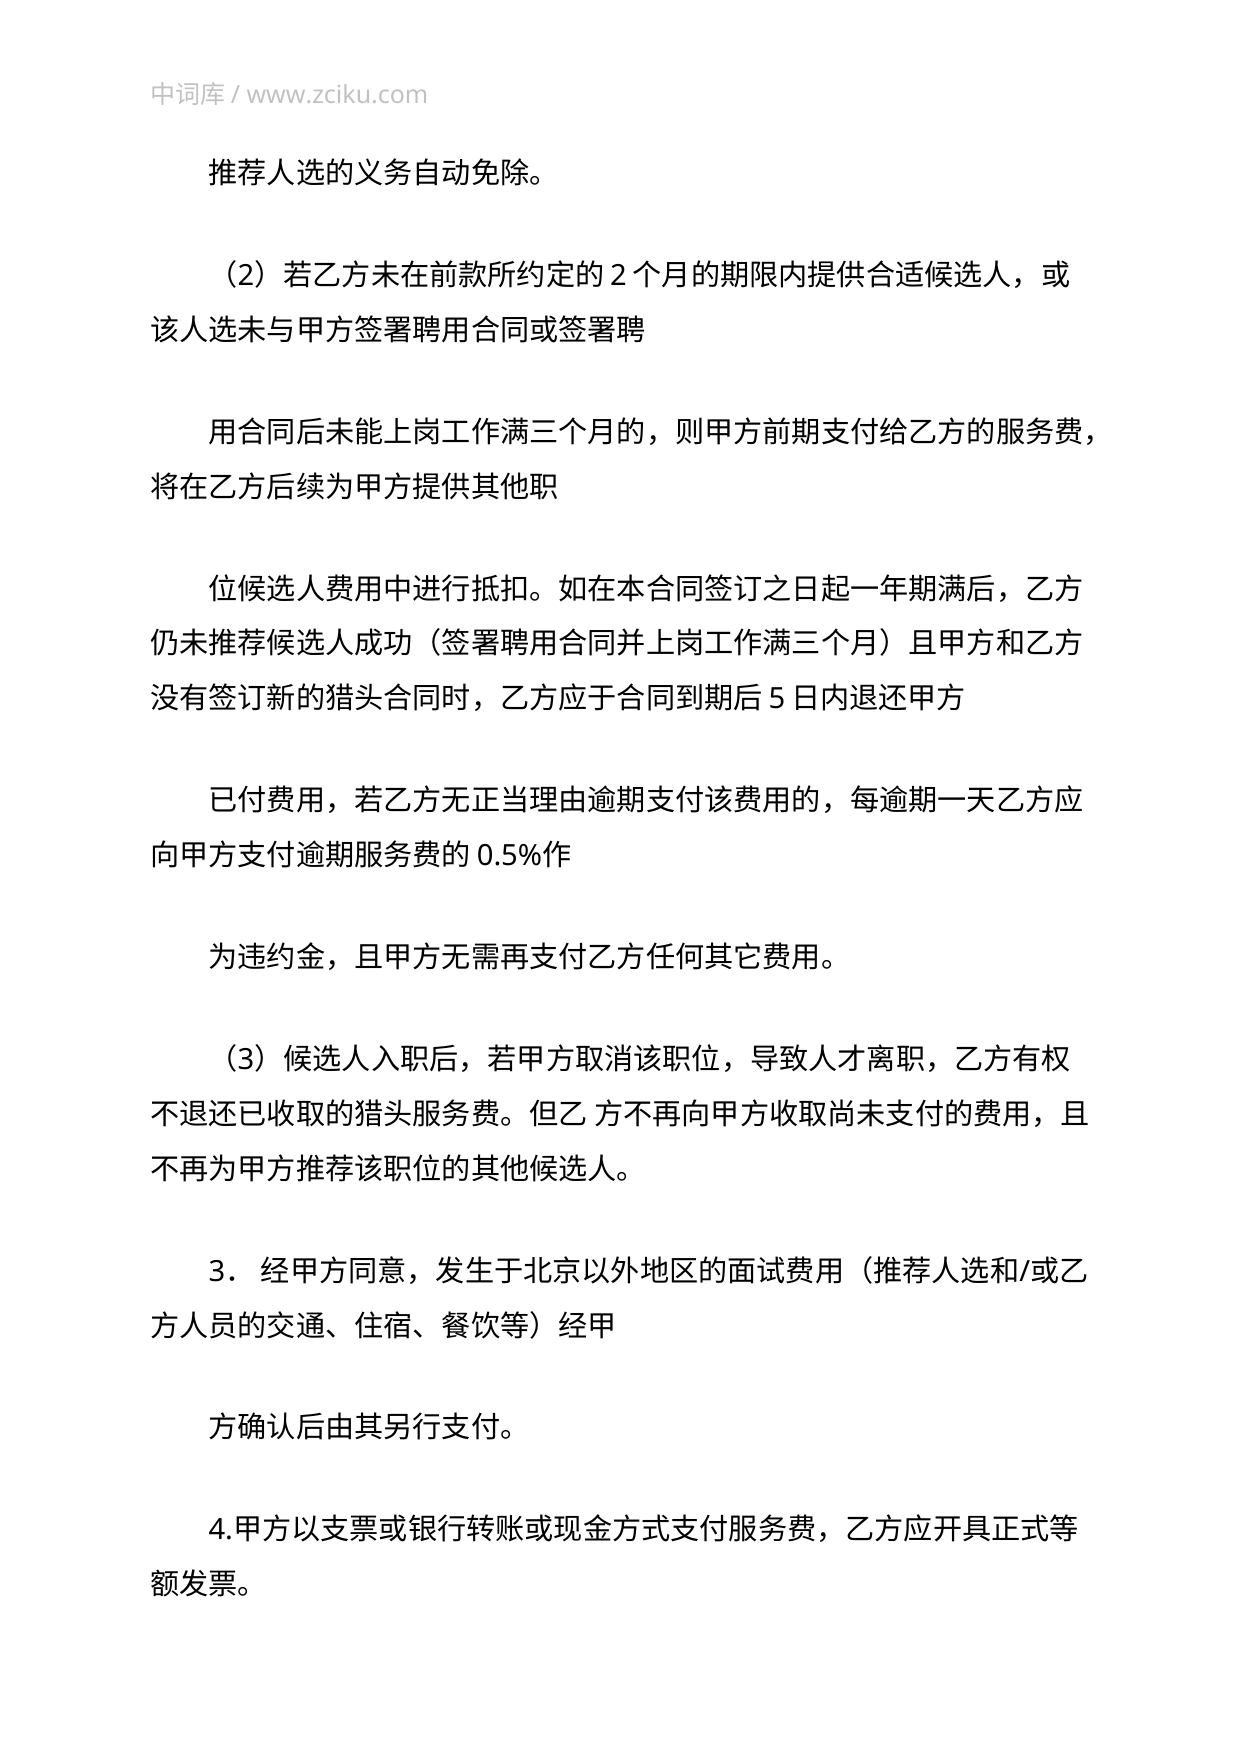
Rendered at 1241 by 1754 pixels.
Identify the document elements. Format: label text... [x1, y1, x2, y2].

text 已付费用，若乙方无正当理由逾期支付该费用的，每逾期一天乙方应向甲方支付逾期服务费的0.5%作 [150, 777, 1090, 874]
text 3． 经甲方同意，发生于北京以外地区的面试费用（推荐人选和/或乙方人员的交通、住宿、餐饮等）经甲 [150, 1247, 1090, 1344]
text 4.甲方以支票或银行转账或现金方式支付服务费，乙方应开具正式等额发票。 [150, 1506, 1090, 1603]
text 用合同后未能上岗工作满三个月的，则甲方前期支付给乙方的服务费，将在乙方后续为甲方提供其他职 [150, 408, 1090, 506]
text 方确认后由其另行支付。 [150, 1404, 1090, 1446]
text 推荐人选的义务自动免除。 [150, 150, 1090, 192]
text 位候选人费用中进行抵扣。如在本合同签订之日起一年期满后，乙方仍未推荐候选人成功（签署聘用合同并上岗工作满三个月）且甲方和乙方没有签订新的猎头合同时，乙方应于合同到期后5日内退还甲方 [150, 565, 1090, 717]
text （3）候选人入职后，若甲方取消该职位，导致人才离职，乙方有权不退还已收取的猎头服务费。但乙 方不再向甲方收取尚未支付的费用，且不再为甲方推荐该职位的其他候选人。 [150, 1036, 1090, 1188]
text （2）若乙方未在前款所约定的2个月的期限内提供合适候选人，或该人选未与甲方签署聘用合同或签署聘 [150, 252, 1090, 349]
text 为违约金，且甲方无需再支付乙方任何其它费用。 [150, 934, 1090, 976]
